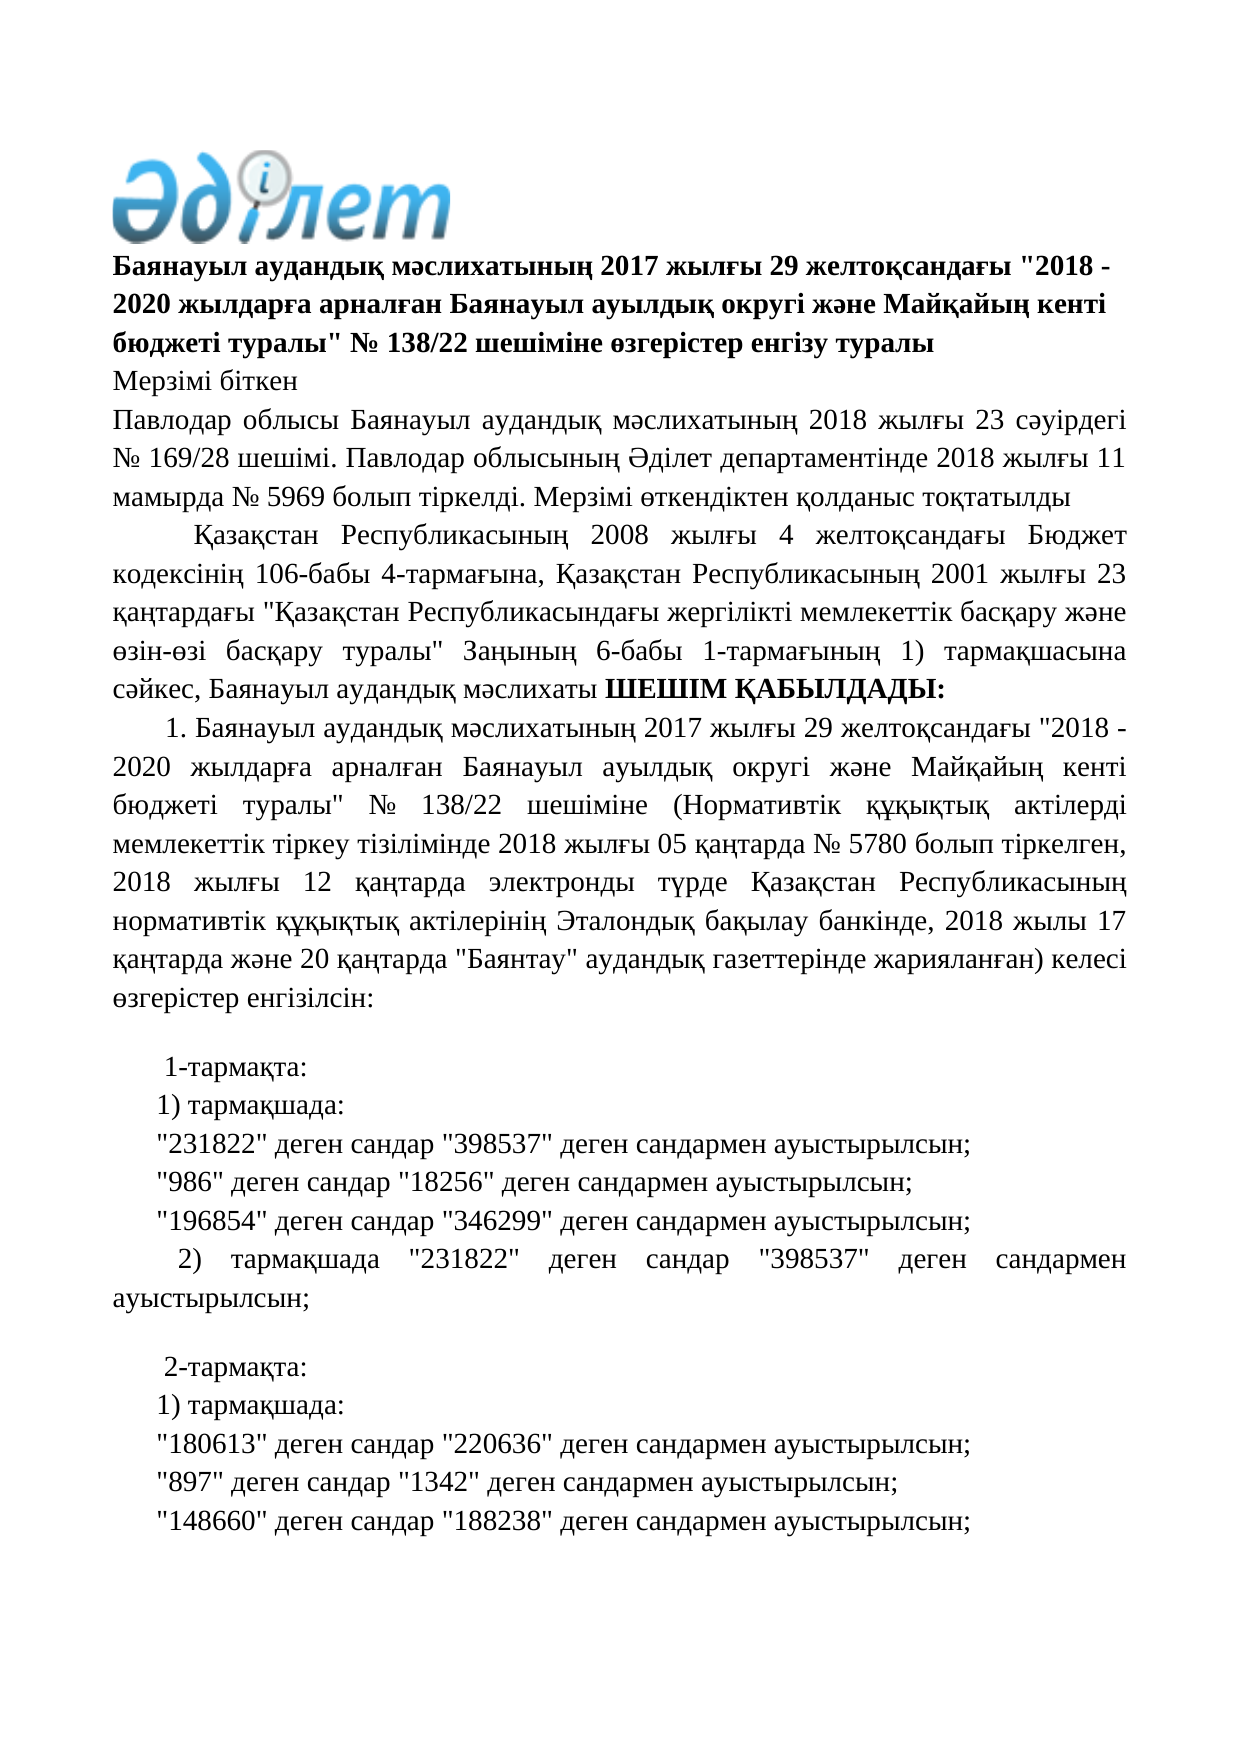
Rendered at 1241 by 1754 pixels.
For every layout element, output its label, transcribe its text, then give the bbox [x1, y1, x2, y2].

text 2) тармақшада "231822" деген сандар "398537" деген сандармен ауыстырылсын; [112, 1241, 1128, 1313]
text 1) тармақшада: [112, 1087, 1128, 1121]
text Баянауыл аудандық мәслихатының 2017 жылғы 29 желтоқсандағы "2018 - 2020 жылдарға арналған Баянауыл ауылдық округі және Майқайың кенті бюджеті туралы" № 138/22 шешіміне өзгерістер енгізу туралы [112, 248, 1128, 358]
text Мерзімі біткен [112, 363, 1128, 397]
text Қазақстан Республикасының 2008 жылғы 4 желтоқсандағы Бюджет кодексінің 106-бабы 4-тармағына, Қазақстан Республикасының 2001 жылғы 23 қаңтардағы "Қазақстан Республикасындағы жергілікті мемлекеттік басқару және өзін-өзі басқару туралы" Заңының 6-бабы 1-тармағының 1) тармақшасына сәйкес, Баянауыл аудандық мәслихаты ШЕШІМ ҚАБЫЛДАДЫ: [112, 517, 1128, 705]
text 1) тармақшада: [112, 1387, 1128, 1421]
text "897" деген сандар "1342" деген сандармен ауыстырылсын; [112, 1464, 1128, 1498]
text "986" деген сандар "18256" деген сандармен ауыстырылсын; [112, 1164, 1128, 1198]
picture [112, 150, 451, 244]
text 2-тармақта: [112, 1349, 1128, 1382]
text 1. Баянауыл аудандық мәслихатының 2017 жылғы 29 желтоқсандағы "2018 - 2020 жылдарға арналған Баянауыл ауылдық округі және Майқайың кенті бюджеті туралы" № 138/22 шешіміне (Нормативтік құқықтық актілерді мемлекеттік тіркеу тізілімінде 2018 жылғы 05 қаңтарда № 5780 болып тіркелген, 2018 жылғы 12 қаңтарда электронды түрде Қазақстан Республикасының нормативтік құқықтық актілерінің Эталондық бақылау банкінде, 2018 жылы 17 қаңтарда және 20 қаңтарда "Баянтау" аудандық газеттерінде жарияланған) келесі өзгерістер енгізілсін: [112, 710, 1128, 1013]
text "231822" деген сандар "398537" деген сандармен ауыстырылсын; [112, 1126, 1128, 1159]
text "148660" деген сандар "188238" деген сандармен ауыстырылсын; [112, 1503, 1128, 1536]
text "180613" деген сандар "220636" деген сандармен ауыстырылсын; [112, 1426, 1128, 1459]
text 1-тармақта: [112, 1049, 1128, 1082]
text Павлодар облысы Баянауыл аудандық мәслихатының 2018 жылғы 23 сәуірдегі № 169/28 шешімі. Павлодар облысының Әділет департаментінде 2018 жылғы 11 мамырда № 5969 болып тіркелді. Мерзімі өткендіктен қолданыс тоқтатылды [112, 402, 1128, 512]
text "196854" деген сандар "346299" деген сандармен ауыстырылсын; [112, 1203, 1128, 1236]
